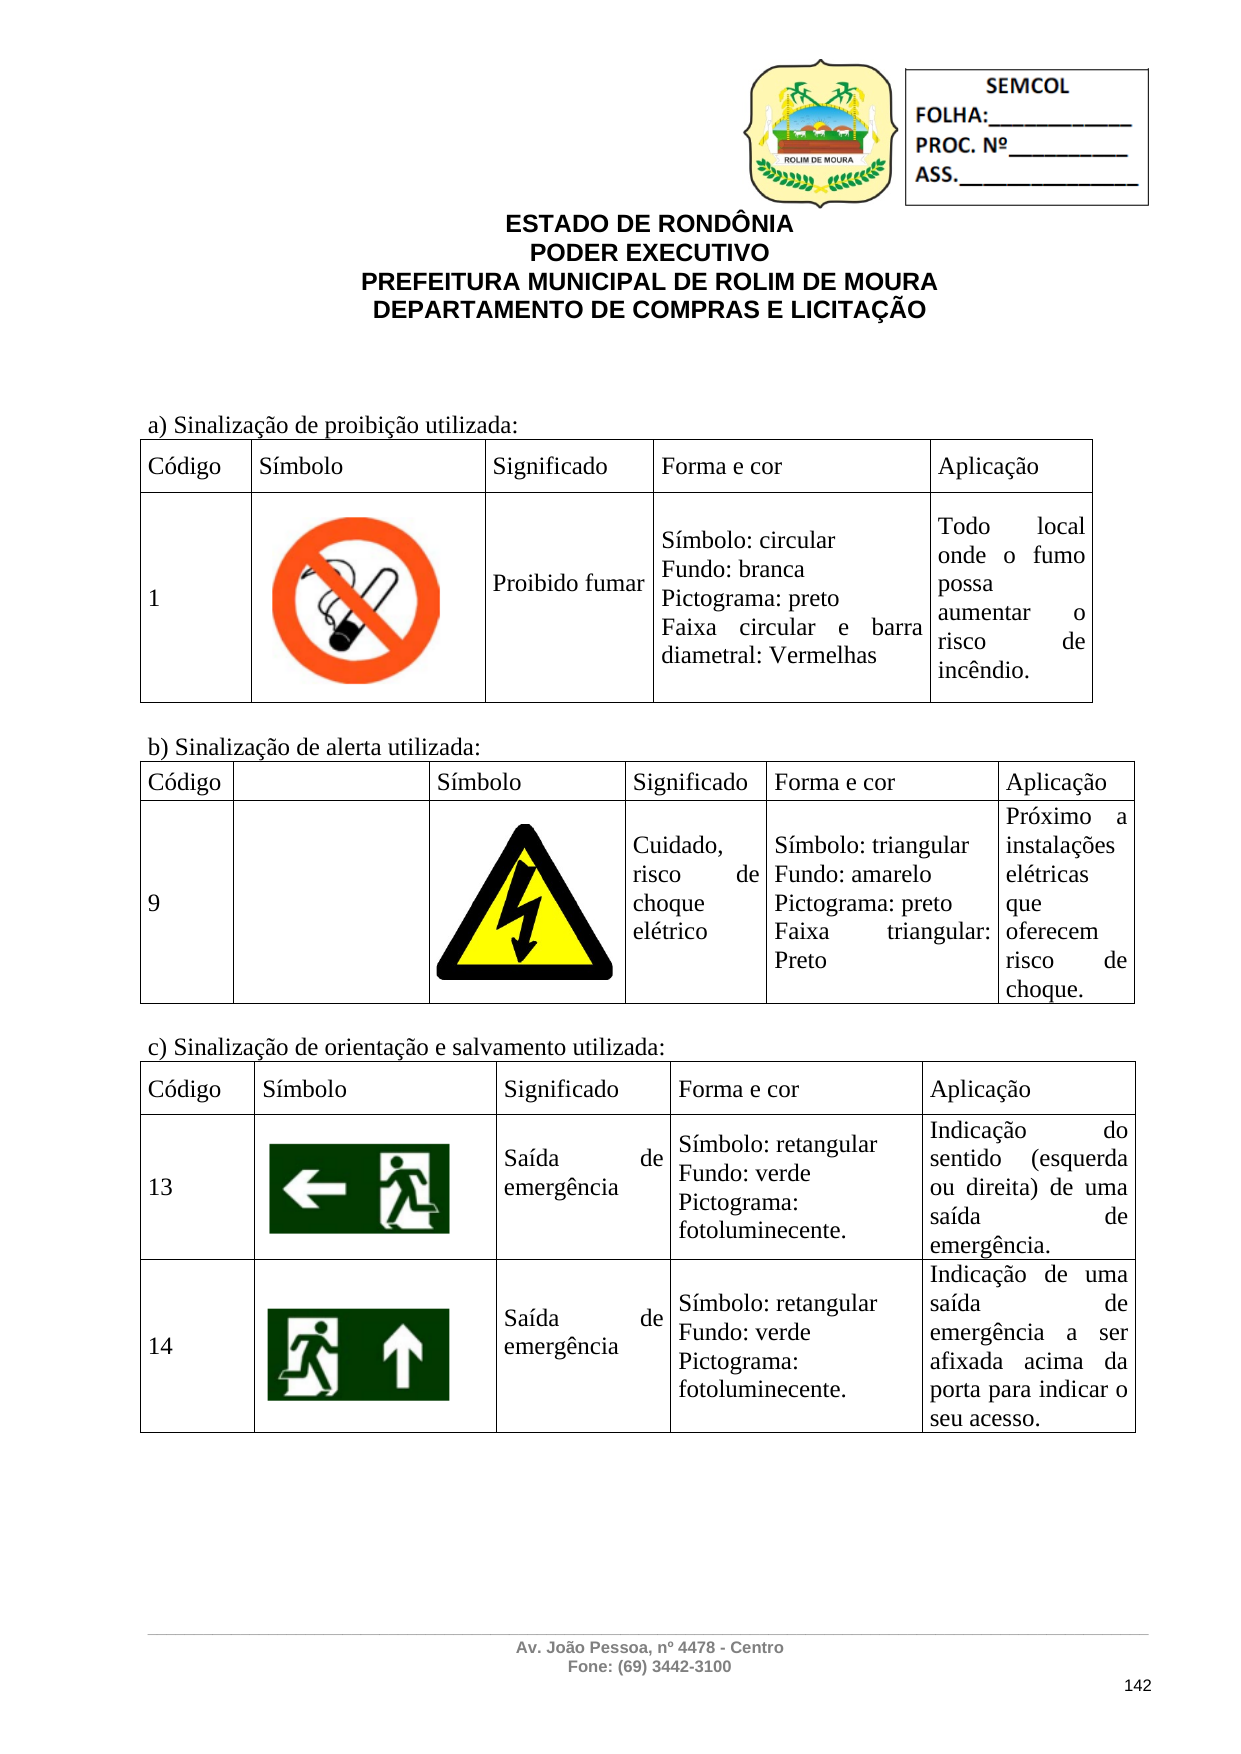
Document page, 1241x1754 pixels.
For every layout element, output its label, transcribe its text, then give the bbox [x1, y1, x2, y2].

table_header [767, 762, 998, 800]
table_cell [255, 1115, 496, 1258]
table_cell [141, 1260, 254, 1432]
picture [262, 1268, 450, 1423]
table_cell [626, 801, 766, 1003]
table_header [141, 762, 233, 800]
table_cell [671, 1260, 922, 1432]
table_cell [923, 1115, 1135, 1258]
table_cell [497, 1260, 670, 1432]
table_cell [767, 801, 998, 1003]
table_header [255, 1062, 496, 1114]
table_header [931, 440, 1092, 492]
picture [742, 59, 899, 209]
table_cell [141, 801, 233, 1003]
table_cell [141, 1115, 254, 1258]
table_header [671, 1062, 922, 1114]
text c) Sinalização de orientação e salvamento utilizada: [148, 1032, 1152, 1061]
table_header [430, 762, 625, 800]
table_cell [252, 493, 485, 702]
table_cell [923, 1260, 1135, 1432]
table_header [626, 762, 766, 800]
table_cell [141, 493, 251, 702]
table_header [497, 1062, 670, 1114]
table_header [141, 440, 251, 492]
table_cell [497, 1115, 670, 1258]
picture [262, 1116, 452, 1258]
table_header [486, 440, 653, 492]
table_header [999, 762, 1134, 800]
text b) Sinalização de alerta utilizada: [148, 732, 1152, 761]
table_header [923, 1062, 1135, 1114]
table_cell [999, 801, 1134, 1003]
text a) Sinalização de proibição utilizada: [148, 410, 1152, 439]
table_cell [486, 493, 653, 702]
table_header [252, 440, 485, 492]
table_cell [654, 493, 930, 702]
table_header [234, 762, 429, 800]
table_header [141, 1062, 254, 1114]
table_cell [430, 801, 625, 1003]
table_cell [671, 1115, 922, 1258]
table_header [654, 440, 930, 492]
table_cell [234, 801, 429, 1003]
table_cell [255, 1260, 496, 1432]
picture [436, 824, 613, 980]
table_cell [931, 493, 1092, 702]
picture [258, 502, 451, 693]
